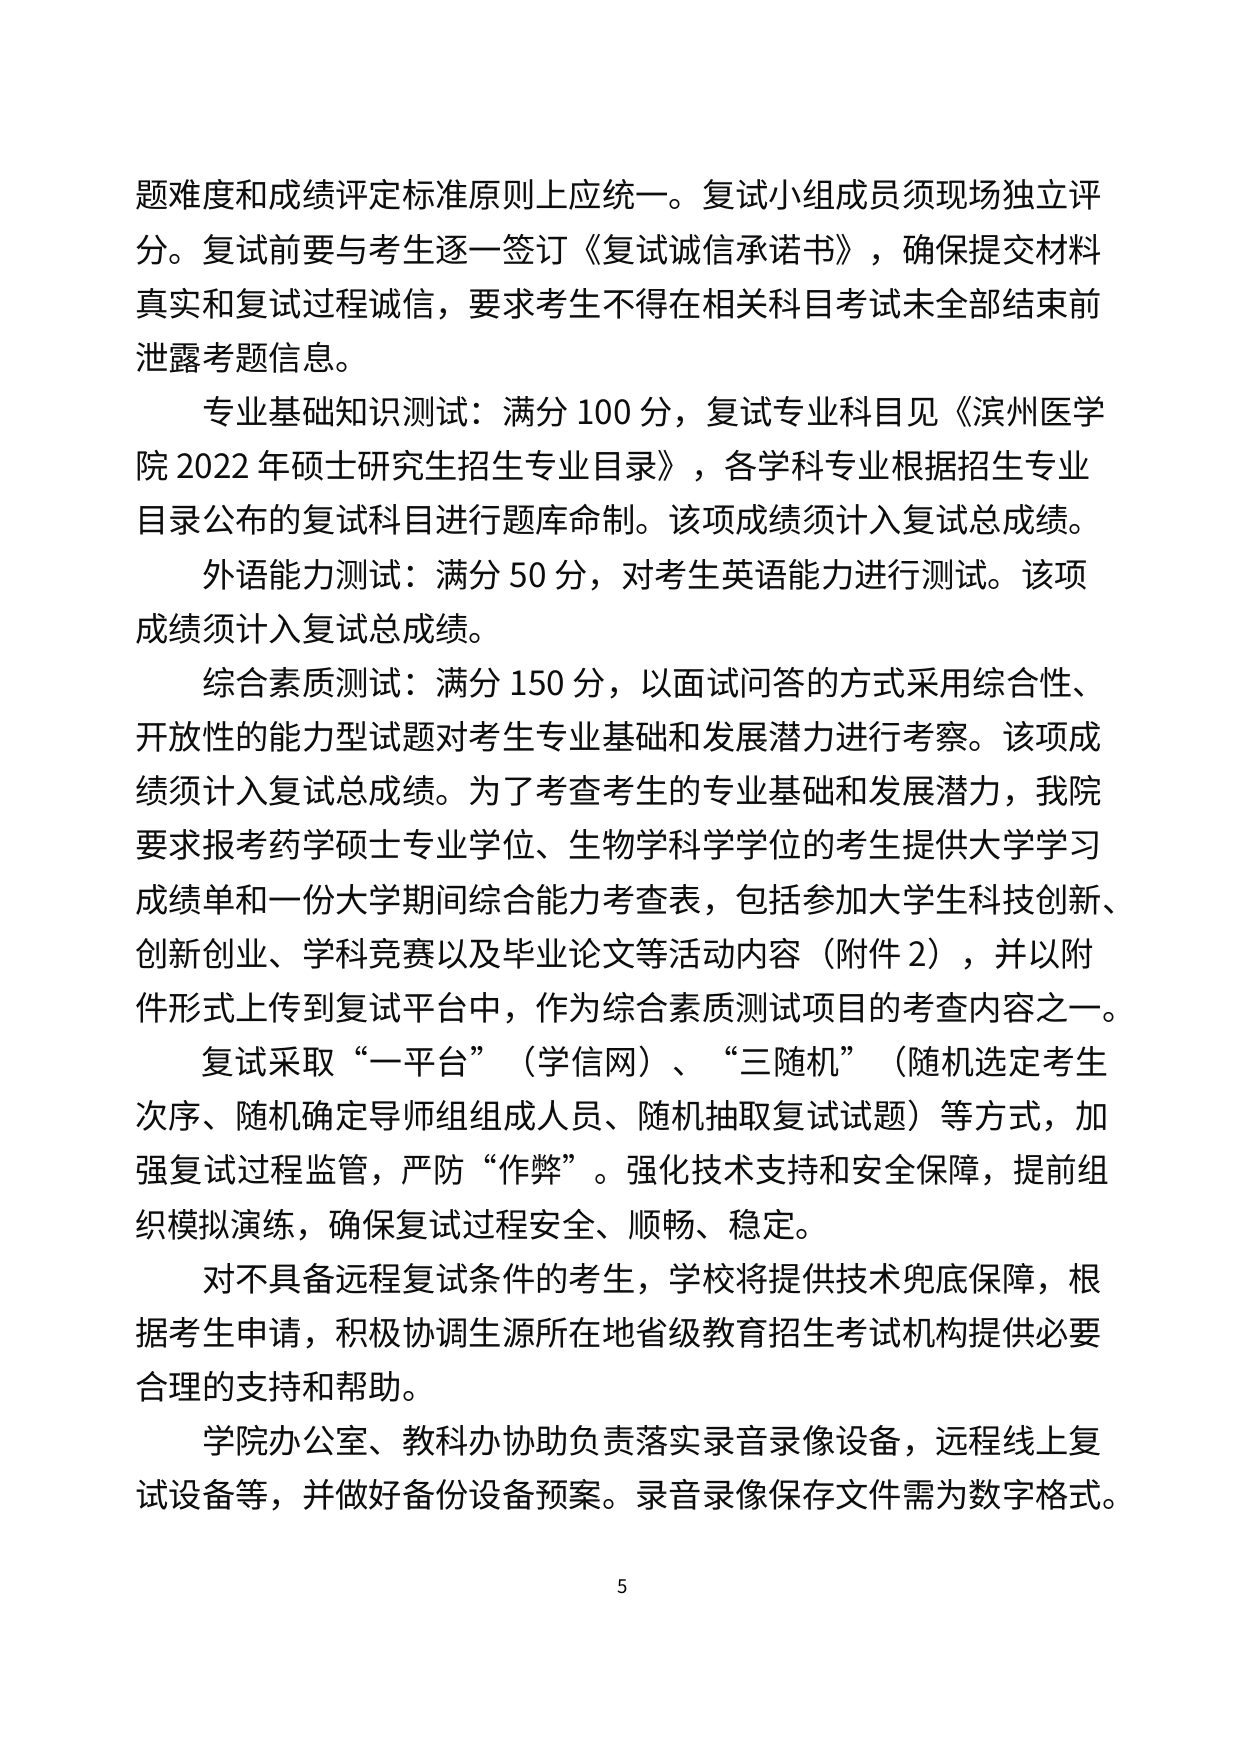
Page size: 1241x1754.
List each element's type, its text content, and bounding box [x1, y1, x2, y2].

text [135, 164, 1109, 381]
text 复试采取“一平台”（学信网）、“三随机”（随机选定考生次序、随机确定导师组组成人员、随机抽取复试试题）等方式，加强复试过程监管，严防“作弊”。强化技术支持和安全保障，提前组织模拟演练，确保复试过程安全、顺畅、稳定。 [135, 1031, 1109, 1248]
text 外语能力测试：满分 50 分，对考生英语能力进行测试。该项成绩须计入复试总成绩。 [135, 544, 1109, 652]
text 综合素质测试：满分 150 分，以面试问答的方式采用综合性、开放性的能力型试题对考生专业基础和发展潜力进行考察。该项成绩须计入复试总成绩。为了考查考生的专业基础和发展潜力，我院要求报考药学硕士专业学位、生物学科学学位的考生提供大学学习成绩单和一份大学期间综合能力考查表，包括参加大学生科技创新、创新创业、学科竞赛以及毕业论文等活动内容（附件2），并以附件形式上传到复试平台中，作为综合素质测试项目的考查内容之一。 [135, 652, 1109, 1031]
text 专业基础知识测试：满分 100 分，复试专业科目见《滨州医学院 2022 年硕士研究生招生专业目录》，各学科专业根据招生专业目录公布的复试科目进行题库命制。该项成绩须计入复试总成绩。 [135, 381, 1109, 544]
text 对不具备远程复试条件的考生，学校将提供技术兜底保障，根据考生申请，积极协调生源所在地省级教育招生考试机构提供必要合理的支持和帮助。 [135, 1248, 1109, 1410]
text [135, 1410, 1109, 1519]
